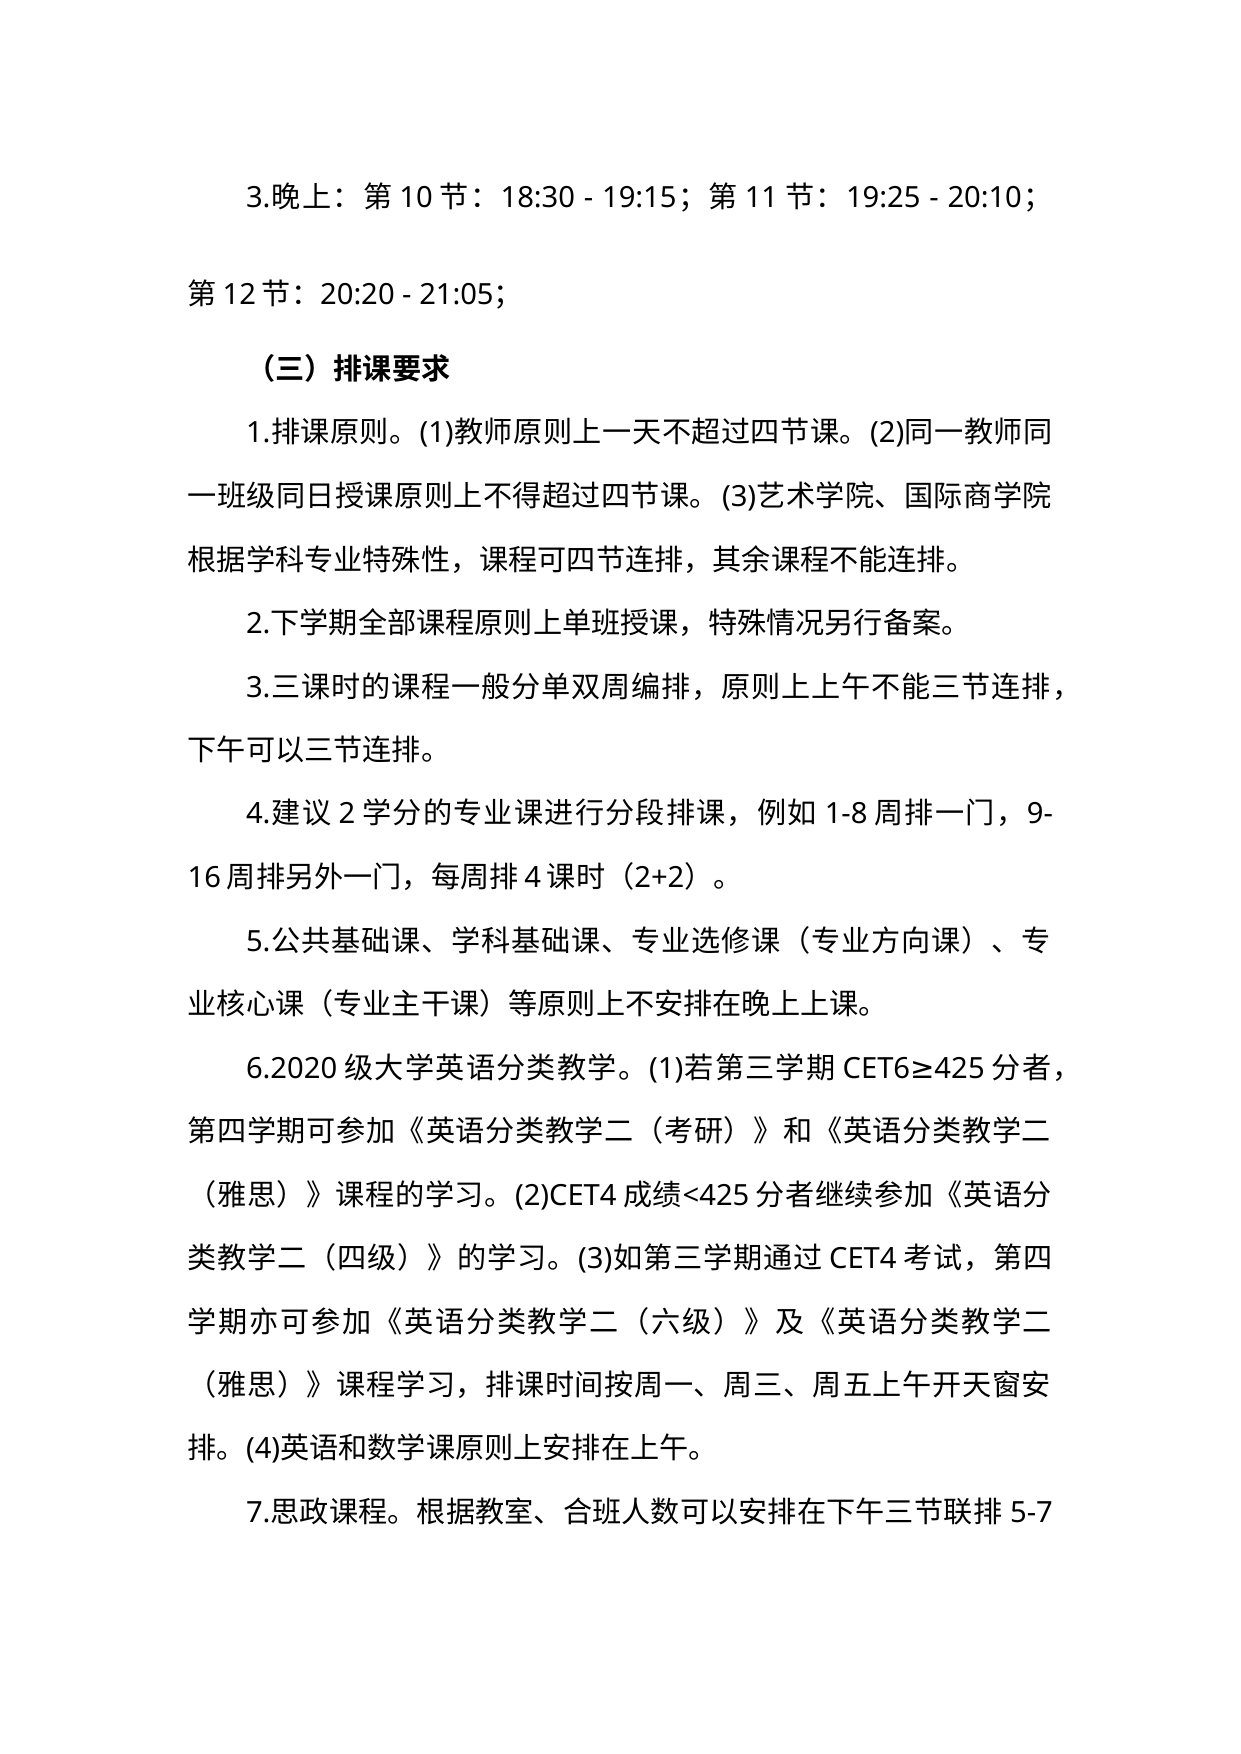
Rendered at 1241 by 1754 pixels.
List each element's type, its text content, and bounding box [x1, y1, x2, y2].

text 1.排课原则。(1)教师原则上一天不超过四节课。(2)同一教师同一班级同日授课原则上不得超过四节课。(3)艺术学院、国际商学院根据学科专业特殊性，课程可四节连排，其余课程不能连排。 [187, 409, 1053, 578]
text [187, 1489, 1053, 1531]
text 3.三课时的课程一般分单双周编排，原则上上午不能三节连排，下午可以三节连排。 [187, 663, 1053, 769]
text 6.2020级大学英语分类教学。(1)若第三学期CET6≥425分者，第四学期可参加《英语分类教学二（考研）》和《英语分类教学二（雅思）》课程的学习。(2)CET4成绩<425分者继续参加《英语分类教学二（四级）》的学习。(3)如第三学期通过CET4考试，第四学期亦可参加《英语分类教学二（六级）》及《英语分类教学二（雅思）》课程学习，排课时间按周一、周三、周五上午开天窗安排。(4)英语和数学课原则上安排在上午。 [187, 1044, 1053, 1467]
text 3.晚上：第10节：18:30 - 19:15；第11节：19:25 - 20:10；第12节：20:20 - 21:05； [187, 162, 1053, 324]
text 4.建议2学分的专业课进行分段排课，例如1-8周排一门，9-16周排另外一门，每周排4课时（2+2）。 [187, 790, 1053, 896]
text 2.下学期全部课程原则上单班授课，特殊情况另行备案。 [187, 599, 1053, 642]
text 5.公共基础课、学科基础课、专业选修课（专业方向课）、专业核心课（专业主干课）等原则上不安排在晚上上课。 [187, 917, 1053, 1023]
text （三）排课要求 [187, 346, 1053, 388]
